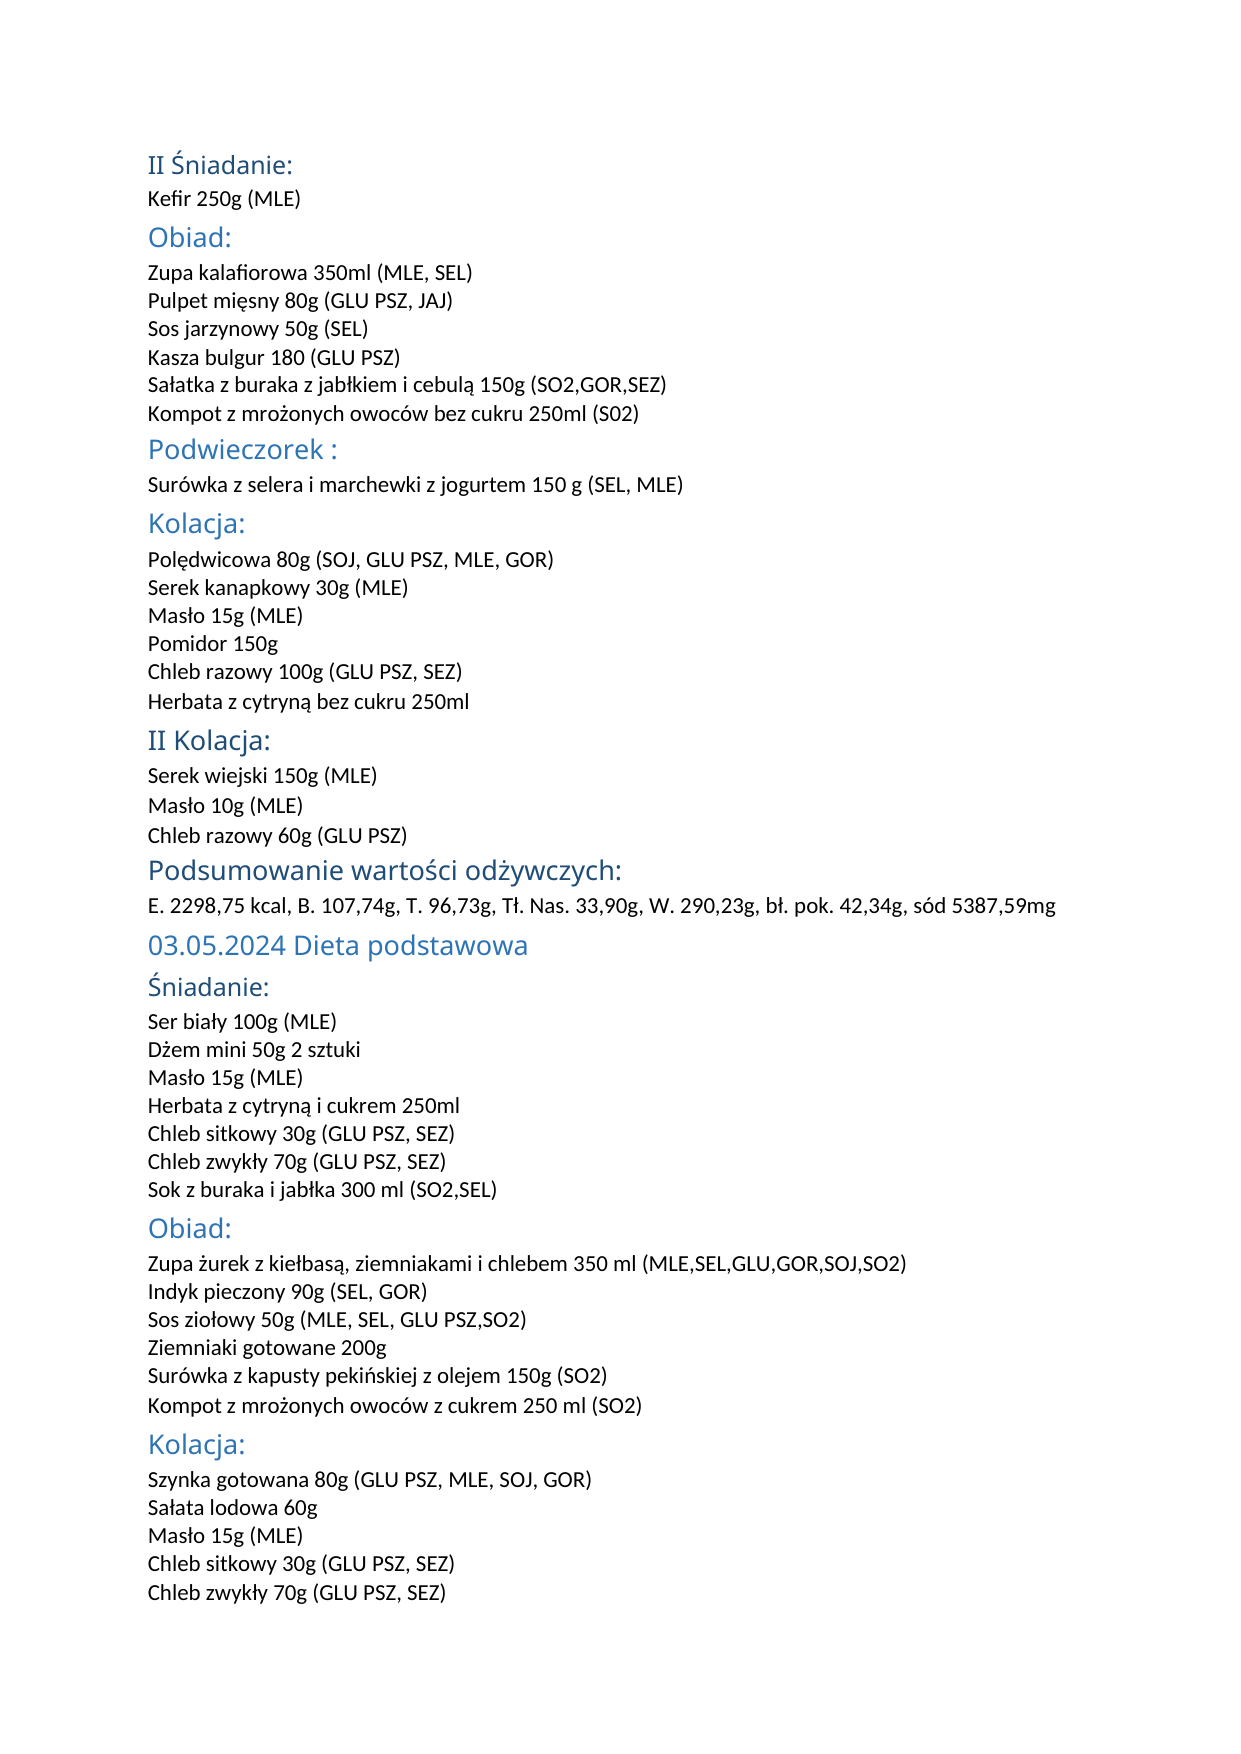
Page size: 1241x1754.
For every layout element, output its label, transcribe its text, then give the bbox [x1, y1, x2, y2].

text Herbata z cytryną i cukrem 250ml [148, 1091, 1093, 1119]
text Sok z buraka i jabłka 300 ml (SO2,SEL) [148, 1175, 1093, 1203]
subtitle Obiad: [148, 219, 1093, 256]
text Serek kanapkowy 30g (MLE) [148, 573, 1093, 601]
text Kompot z mrożonych owoców bez cukru 250ml (S02) [148, 399, 1093, 427]
subtitle Kolacja: [148, 505, 1093, 542]
text Szynka gotowana 80g (GLU PSZ, MLE, SOJ, GOR) [148, 1466, 1093, 1493]
text Masło 15g (MLE) [148, 601, 1093, 629]
text Polędwicowa 80g (SOJ, GLU PSZ, MLE, GOR) [148, 545, 1093, 573]
text Chleb razowy 60g (GLU PSZ) [148, 822, 1093, 850]
text Sałata lodowa 60g [148, 1493, 1093, 1522]
subtitle 03.05.2024 Dieta podstawowa [148, 926, 1093, 963]
subtitle II Śniadanie: [148, 148, 1093, 182]
text Kompot z mrożonych owoców z cukrem 250 ml (SO2) [148, 1391, 1093, 1419]
text Chleb zwykły 70g (GLU PSZ, SEZ) [148, 1578, 1093, 1606]
subtitle Podwieczorek : [148, 431, 1093, 468]
text Zupa żurek z kiełbasą, ziemniakami i chlebem 350 ml (MLE,SEL,GLU,GOR,SOJ,SO2) [148, 1249, 1093, 1277]
text Dżem mini 50g 2 sztuki [148, 1035, 1093, 1063]
text Chleb sitkowy 30g (GLU PSZ, SEZ) [148, 1549, 1093, 1578]
text Masło 15g (MLE) [148, 1522, 1093, 1549]
text Pulpet mięsny 80g (GLU PSZ, JAJ) [148, 287, 1093, 314]
subtitle Śniadanie: [148, 970, 1093, 1004]
subtitle Kolacja: [148, 1426, 1093, 1463]
text Pomidor 150g [148, 629, 1093, 657]
text E. 2298,75 kcal, B. 107,74g, T. 96,73g, Tł. Nas. 33,90g, W. 290,23g, bł. pok. 42,34g, sód 5387,59mg [148, 892, 1093, 920]
text Sałatka z buraka z jabłkiem i cebulą 150g (SO2,GOR,SEZ) [148, 371, 1093, 399]
text Kefir 250g (MLE) [148, 184, 1093, 212]
text Kasza bulgur 180 (GLU PSZ) [148, 343, 1093, 371]
text Sos ziołowy 50g (MLE, SEL, GLU PSZ,SO2) [148, 1305, 1093, 1333]
text Ser biały 100g (MLE) [148, 1007, 1093, 1035]
text Indyk pieczony 90g (SEL, GOR) [148, 1277, 1093, 1305]
text Surówka z selera i marchewki z jogurtem 150 g (SEL, MLE) [148, 471, 1093, 499]
subtitle II Kolacja: [148, 721, 1093, 758]
text Ziemniaki gotowane 200g [148, 1333, 1093, 1361]
text Sos jarzynowy 50g (SEL) [148, 314, 1093, 343]
text Surówka z kapusty pekińskiej z olejem 150g (SO2) [148, 1361, 1093, 1389]
subtitle Podsumowanie wartości odżywczych: [148, 852, 1093, 889]
text Zupa kalafiorowa 350ml (MLE, SEL) [148, 258, 1093, 287]
text Serek wiejski 150g (MLE) [148, 761, 1093, 789]
text Herbata z cytryną bez cukru 250ml [148, 687, 1093, 715]
text Masło 15g (MLE) [148, 1063, 1093, 1091]
text Chleb sitkowy 30g (GLU PSZ, SEZ) [148, 1119, 1093, 1147]
text Masło 10g (MLE) [148, 791, 1093, 819]
text Chleb razowy 100g (GLU PSZ, SEZ) [148, 657, 1093, 685]
subtitle Obiad: [148, 1209, 1093, 1246]
text Chleb zwykły 70g (GLU PSZ, SEZ) [148, 1147, 1093, 1175]
